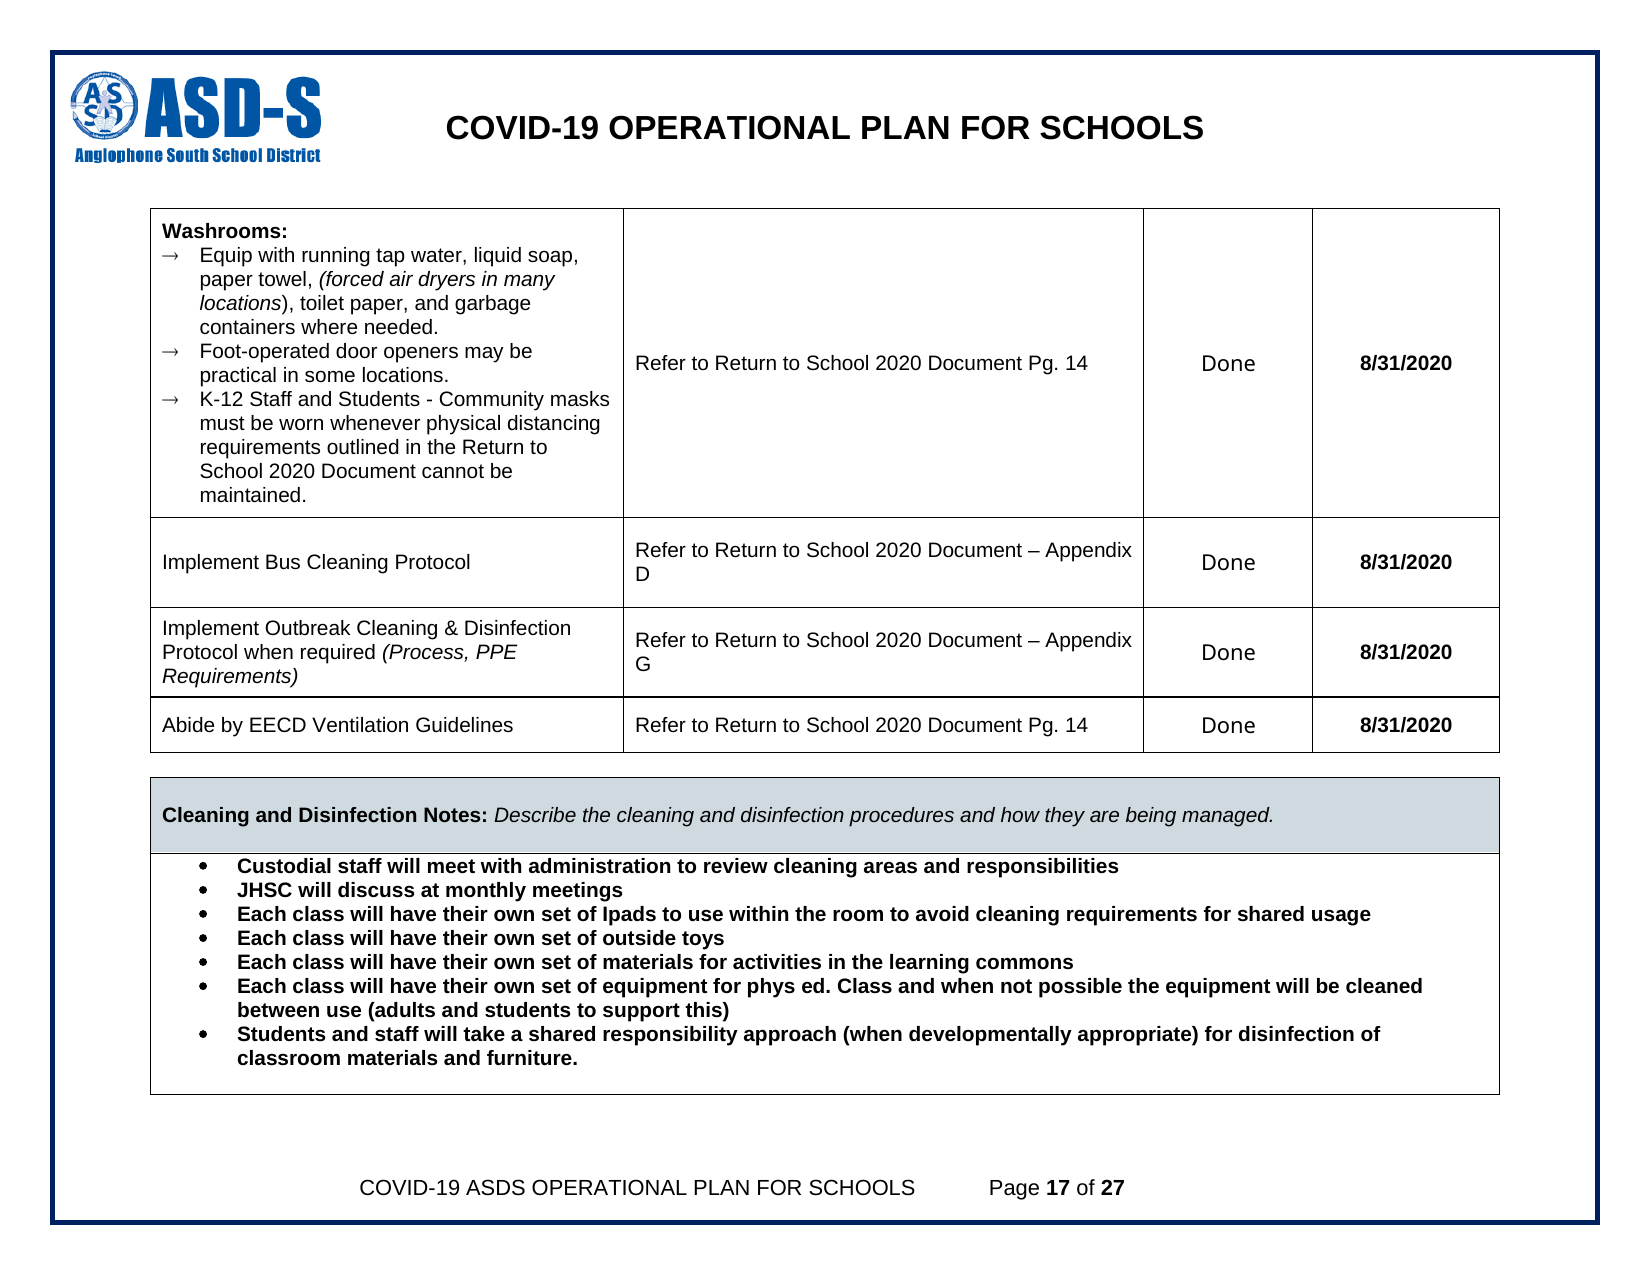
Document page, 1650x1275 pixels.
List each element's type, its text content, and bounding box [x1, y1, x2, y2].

table_cell Custodial staff will meet with administration to review cleaning areas and responsibilities JHSC will discuss at monthly meetings Each class will have their own set of Ipads to use within the room to avoid cleaning requirements for shared usage Each class will have their own set of outside toys Each class will have their own set of materials for activities in the learning commons Each class will have their own set of equipment for phys ed. Class and when not possible the equipment will be cleaned between use (adults and students to support this) Students and staff will take a shared responsibility approach (when developmentally appropriate) for disinfection of classroom materials and furniture. [151, 854, 1499, 1094]
table_cell Abide by EECD Ventilation Guidelines [151, 698, 623, 752]
picture [65, 67, 324, 168]
table_cell Refer to Return to School 2020 Document – Appendix G [624, 608, 1143, 696]
table_cell Refer to Return to School 2020 Document Pg. 14 [624, 209, 1143, 517]
table_cell Refer to Return to School 2020 Document Pg. 14 [624, 698, 1143, 752]
table_header Cleaning and Disinfection Notes: Describe the cleaning and disinfection procedures and how they are being managed. [151, 778, 1499, 852]
table_cell Refer to Return to School 2020 Document – Appendix D [624, 518, 1143, 607]
table_cell Implement Outbreak Cleaning & Disinfection Protocol when required (Process, PPE Requirements) [151, 608, 623, 696]
table_cell Implement Bus Cleaning Protocol [151, 518, 623, 607]
table_cell Washrooms: Equip with running tap water, liquid soap, paper towel, (forced air dryers in many locations), toilet paper, and garbage containers where needed. Foot-operated door openers may be practical in some locations. K-12 Staff and Students - Community masks must be worn whenever physical distancing requirements outlined in the Return to School 2020 Document cannot be maintained. [151, 209, 623, 517]
